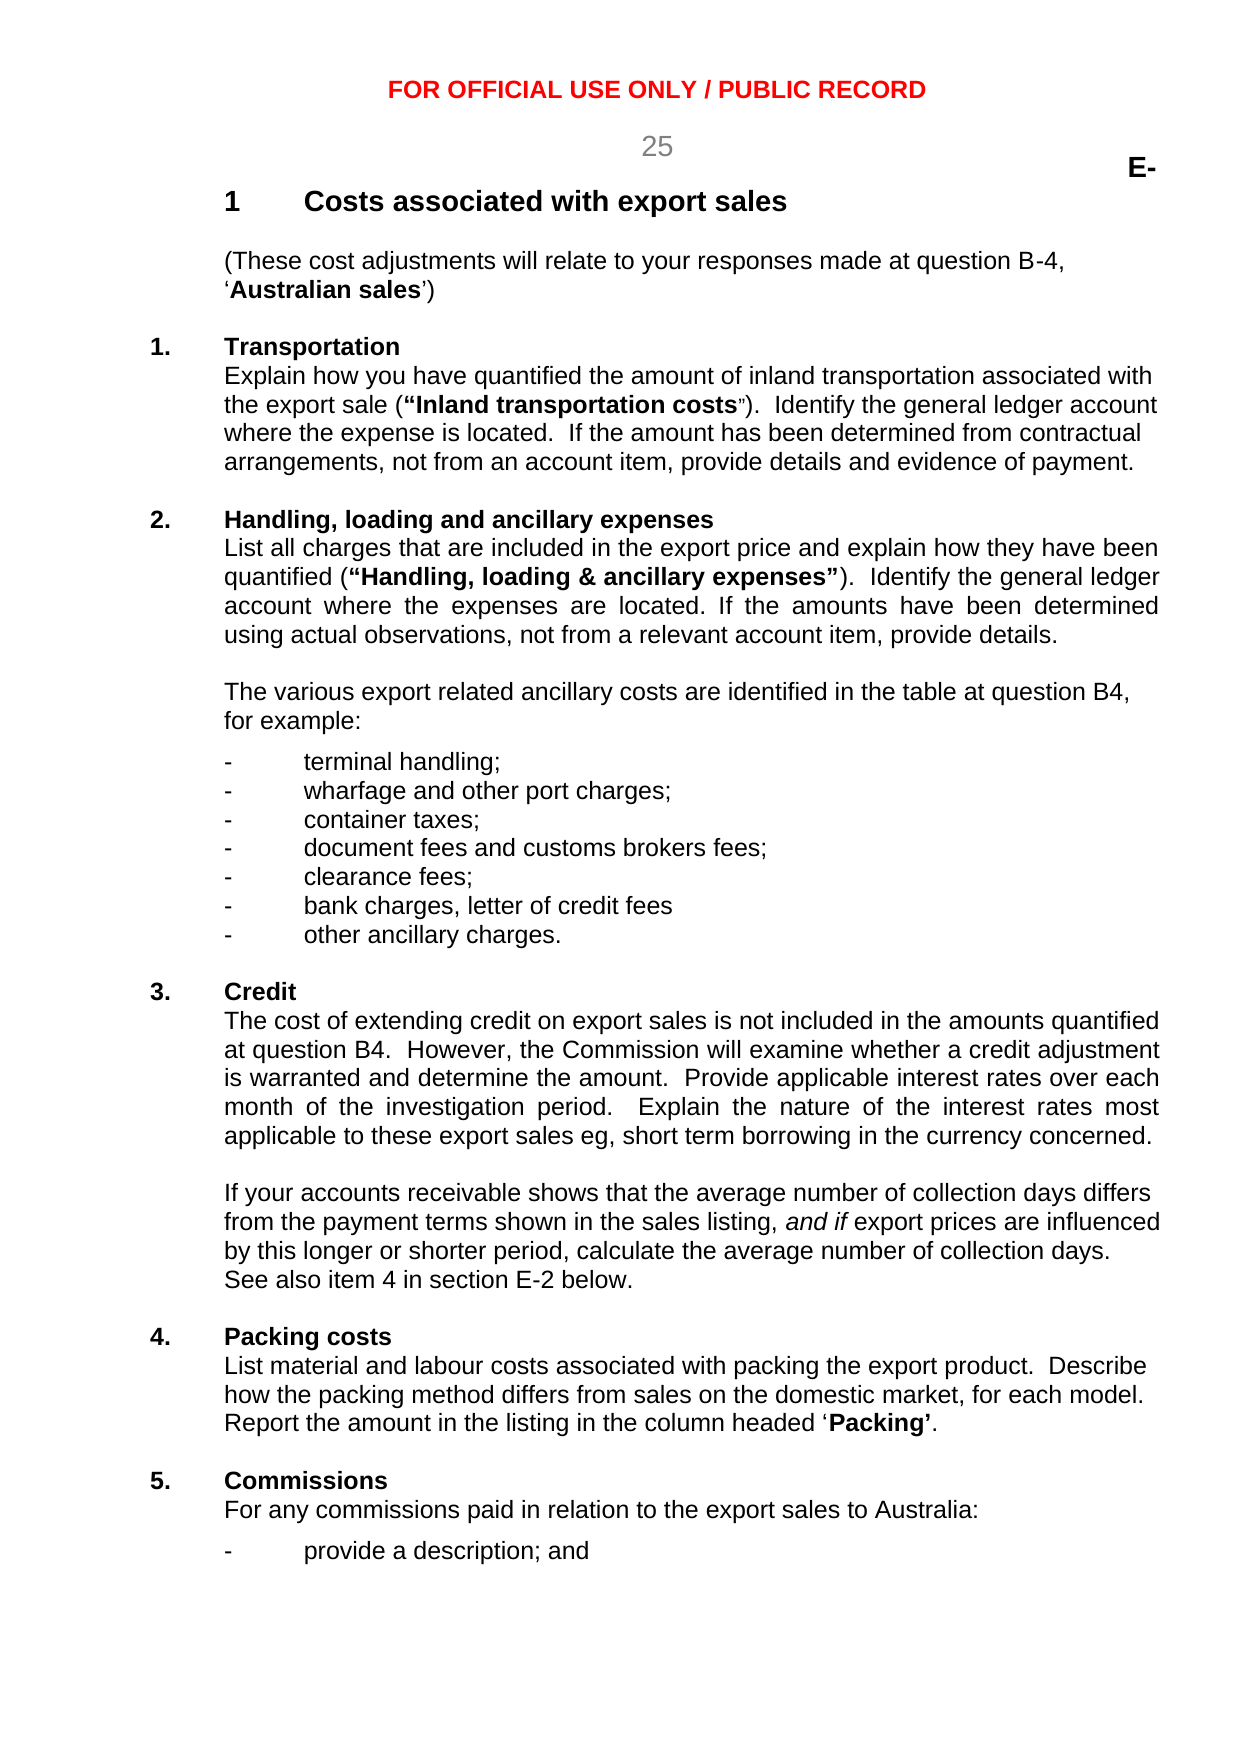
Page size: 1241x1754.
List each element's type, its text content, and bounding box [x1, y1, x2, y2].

text (These cost adjustments will relate to your responses made at question B-4, ‘Australian sales’) [224, 246, 1161, 303]
list terminal handling; [224, 747, 1161, 776]
list clearance fees; [224, 862, 1161, 891]
text 3. Credit [150, 977, 1090, 1006]
text - provide a description; and [224, 1536, 1161, 1564]
list document fees and customs brokers fees; [224, 833, 1161, 862]
text List material and labour costs associated with packing the export product. Describe how the packing method differs from sales on the domestic market, for each model. Report the amount in the listing in the column headed ‘Packing’. [224, 1351, 1161, 1437]
text 5. Commissions [150, 1466, 1090, 1494]
text The cost of extending credit on export sales is not included in the amounts quantified at question B4. However, the Commission will examine whether a credit adjustment is warranted and determine the amount. Provide applicable interest rates over each month of the investigation period. Explain the nature of the interest rates most applicable to these export sales eg, short term borrowing in the currency concerned. [224, 1006, 1161, 1149]
text 4. Packing costs [150, 1322, 1090, 1351]
list bank charges, letter of credit fees [224, 891, 1161, 919]
text If your accounts receivable shows that the average number of collection days differs from the payment terms shown in the sales listing, and if export prices are influenced by this longer or shorter period, calculate the average number of collection days. See also item 4 in section E-2 below. [224, 1178, 1161, 1293]
text The various export related ancillary costs are identified in the table at question B4, for example: [224, 677, 1161, 734]
text 1. Transportation [150, 332, 1090, 361]
list other ancillary charges. [224, 919, 1161, 948]
list container taxes; [224, 804, 1161, 833]
text List all charges that are included in the export price and explain how they have been quantified (“Handling, loading & ancillary expenses”). Identify the general ledger account where the expenses are located. If the amounts have been determined using actual observations, not from a relevant account item, provide details. [224, 533, 1161, 648]
subtitle E-1 Costs associated with export sales [224, 150, 1161, 217]
text 2. Handling, loading and ancillary expenses [150, 504, 1090, 533]
list wharfage and other port charges; [224, 776, 1161, 804]
text For any commissions paid in relation to the export sales to : [224, 1494, 1161, 1523]
text Explain how you have quantified the amount of inland transportation associated with the export sale (“Inland transportation costs”). Identify the general ledger account where the expense is located. If the amount has been determined from contractual arrangements, not from an account item, provide details and evidence of payment. [224, 361, 1161, 476]
